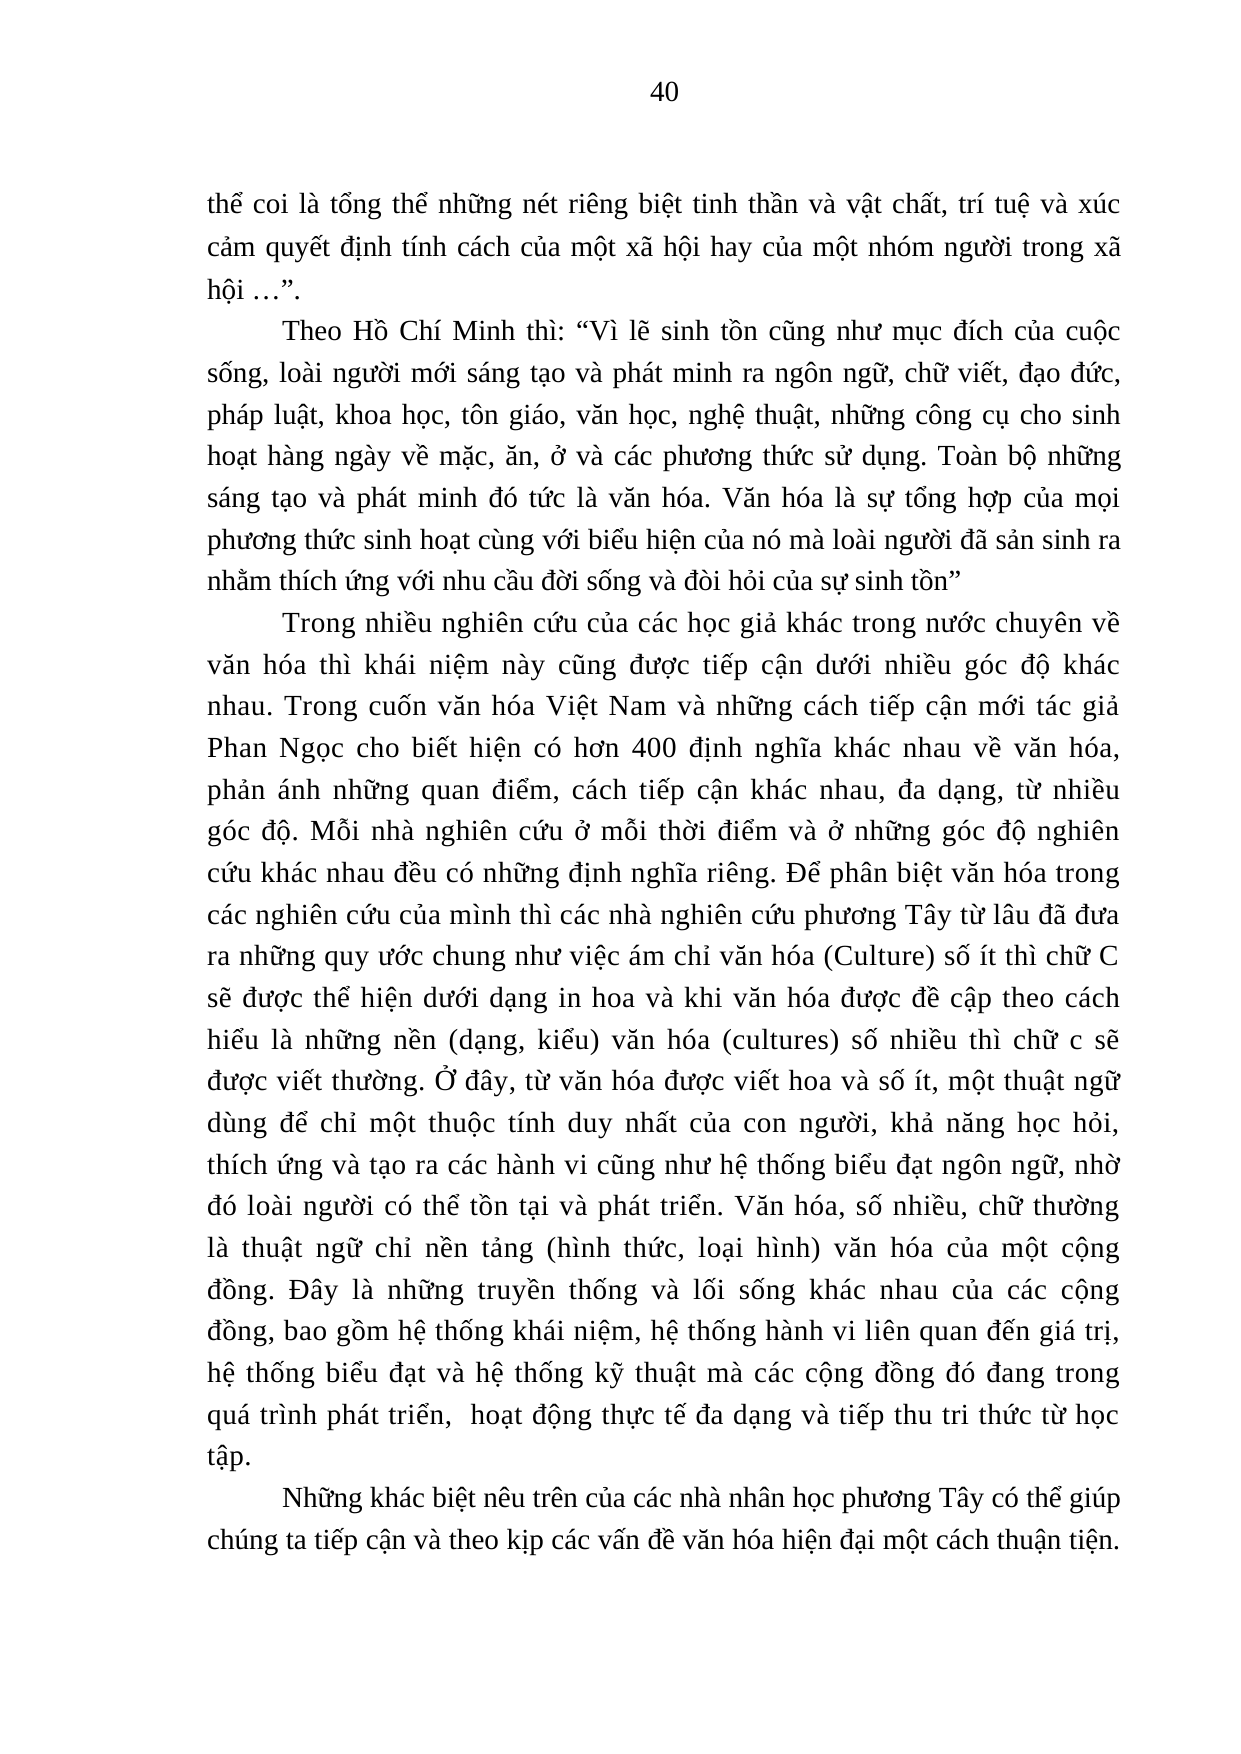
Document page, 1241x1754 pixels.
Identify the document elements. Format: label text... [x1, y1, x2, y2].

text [207, 1472, 1122, 1555]
text Trong nhiều nghiên cứu của các học giả khác trong nước chuyên về văn hóa thì khái niệm này cũng được tiếp cận dưới nhiều góc độ khác nhau. Trong cuốn văn hóa Việt Nam và những cách tiếp cận mới tác giả Phan Ngọc cho biết hiện có hơn 400 định nghĩa khác nhau về văn hóa, phản ánh những quan điểm, cách tiếp cận khác nhau, đa dạng, từ nhiều góc độ. Mỗi nhà nghiên cứu ở mỗi thời điểm và ở những góc độ nghiên cứu khác nhau đều có những định nghĩa riêng. Để phân biệt văn hóa trong các nghiên cứu của mình thì các nhà nghiên cứu phương Tây từ lâu đã đưa ra những quy ước chung như việc ám chỉ văn hóa (Culture) số ít thì chữ C sẽ được thể hiện dưới dạng in hoa và khi văn hóa được đề cập theo cách hiểu là những nền (dạng, kiểu) văn hóa (cultures) số nhiều thì chữ c sẽ được viết thường. Ở đây, từ văn hóa được viết hoa và số ít, một thuật ngữ dùng để chỉ một thuộc tính duy nhất của con người, khả năng học hỏi, thích ứng và tạo ra các hành vi cũng như hệ thống biểu đạt ngôn ngữ, nhờ đó loài người có thể tồn tại và phát triển. Văn hóa, số nhiều, chữ thường là thuật ngữ chỉ nền tảng (hình thức, loại hình) văn hóa của một cộng đồng. Đây là những truyền thống và lối sống khác nhau của các cộng đồng, bao gồm hệ thống khái niệm, hệ thống hành vi liên quan đến giá trị, hệ thống biểu đạt và hệ thống kỹ thuật mà các cộng đồng đó đang trong quá trình phát triển, hoạt động thực tế đa dạng và tiếp thu tri thức từ học tập. [207, 597, 1122, 1472]
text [207, 177, 1122, 305]
text Theo Hồ Chí Minh thì: “Vì lẽ sinh tồn cũng như mục đích của cuộc sống, loài người mới sáng tạo và phát minh ra ngôn ngữ, chữ viết, đạo đức, pháp luật, khoa học, tôn giáo, văn học, nghệ thuật, những công cụ cho sinh hoạt hàng ngày về mặc, ăn, ở và các phương thức sử dụng. Toàn bộ những sáng tạo và phát minh đó tức là văn hóa. Văn hóa là sự tổng hợp của mọi phương thức sinh hoạt cùng với biểu hiện của nó mà loài người đã sản sinh ra nhằm thích ứng với nhu cầu đời sống và đòi hỏi của sự sinh tồn” [207, 305, 1122, 597]
